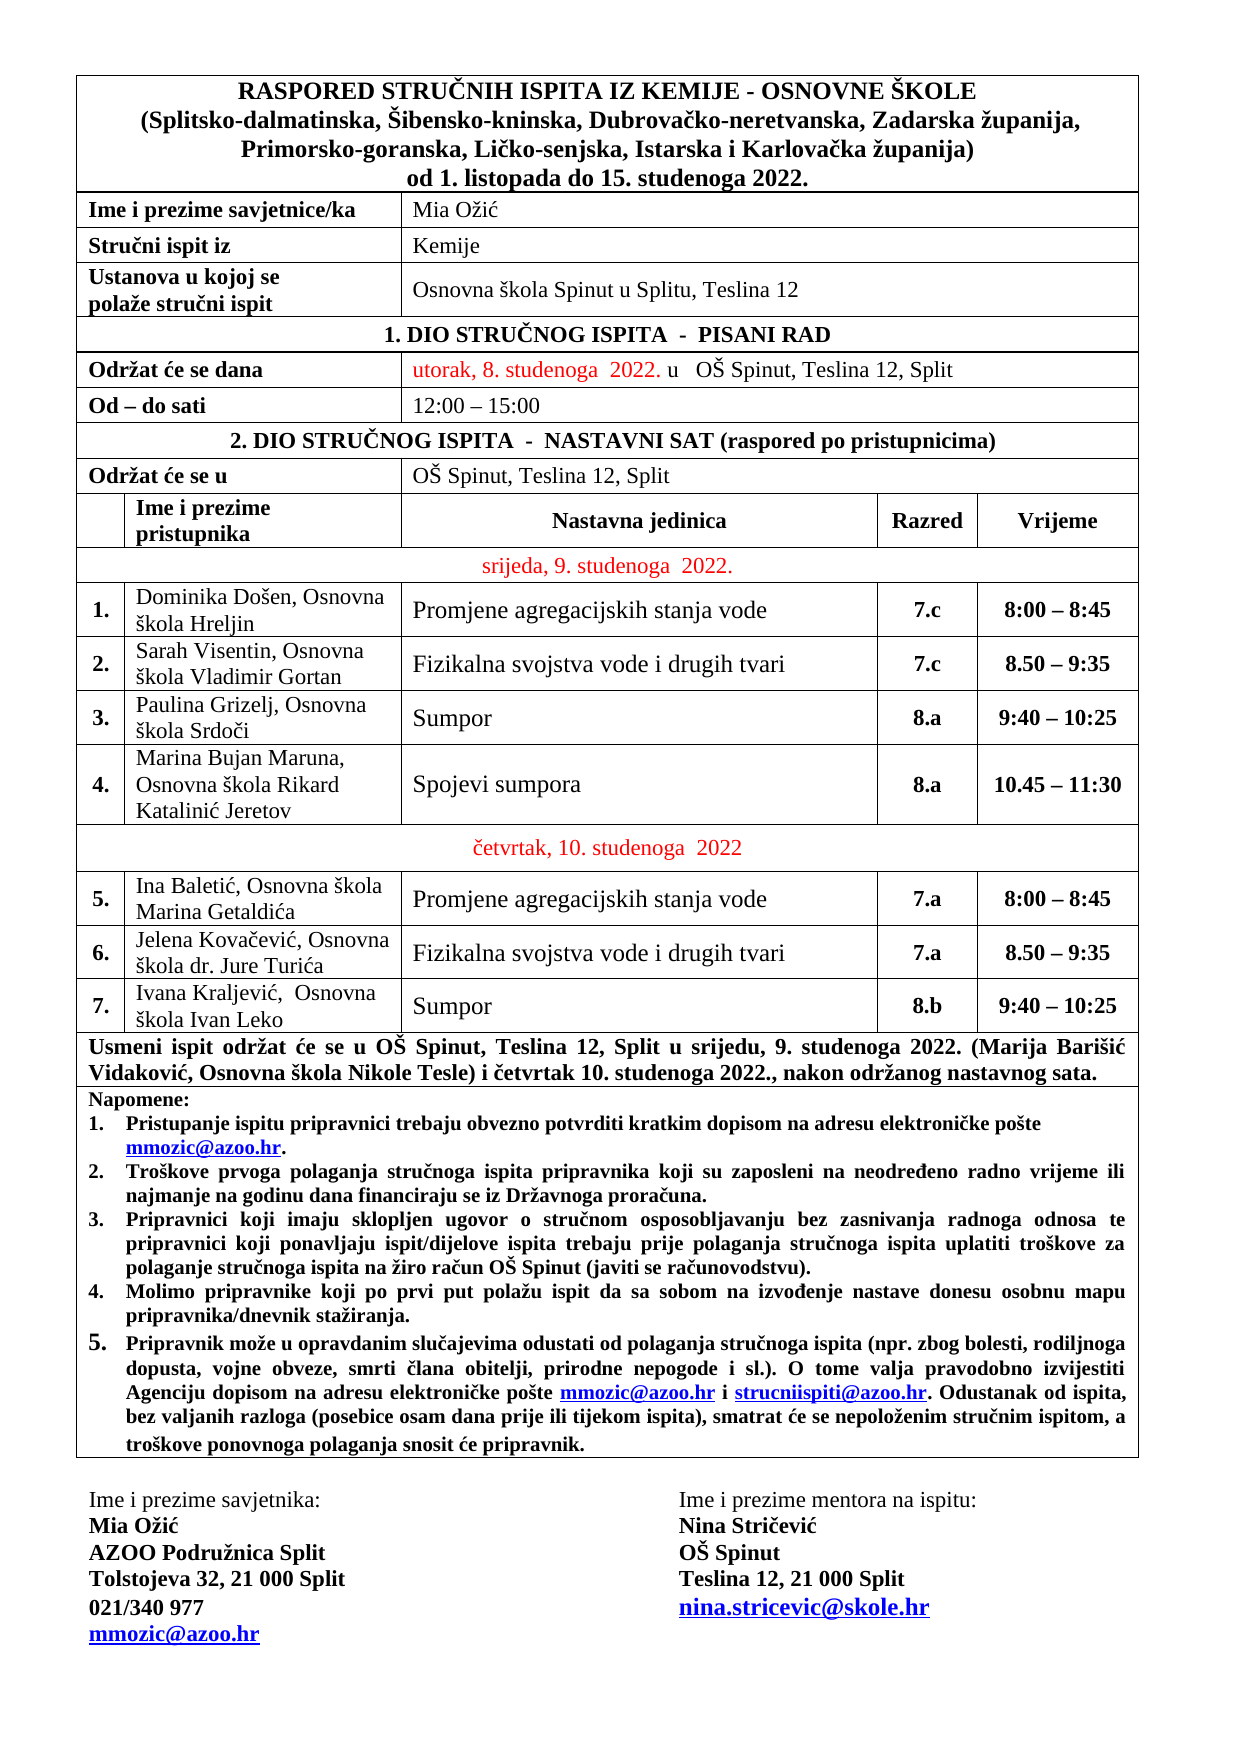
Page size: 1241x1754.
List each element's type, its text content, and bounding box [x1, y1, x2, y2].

table_cell Spojevi sumpora [402, 745, 877, 823]
text Mia Ožić Nina Stričević [89, 1513, 1152, 1539]
table_cell 8.a [878, 691, 977, 743]
table_cell 1. DIO STRUČNOG ISPITA - PISANI RAD [77, 317, 1138, 351]
table_cell 12:00 – 15:00 [402, 388, 1138, 422]
table_cell 8:00 – 8:45 [978, 872, 1138, 924]
table_cell Mia Ožić [402, 193, 1138, 227]
table_cell Paulina Grizelj, Osnovna škola Srdoči [125, 691, 401, 743]
table_cell 7.c [878, 583, 977, 636]
table_cell Ime i prezime pristupnika [125, 494, 401, 547]
table_cell 8.a [878, 745, 977, 823]
table_cell Ina Baletić, Osnovna škola Marina Getaldića [125, 872, 401, 924]
table_cell 8:00 – 8:45 [978, 583, 1138, 636]
table_cell 7.a [878, 926, 977, 978]
table_cell Nastavna jedinica [402, 494, 877, 547]
table_cell Marina Bujan Maruna, Osnovna škola Rikard Katalinić Jeretov [125, 745, 401, 823]
table_cell Fizikalna svojstva vode i drugih tvari [402, 637, 877, 690]
table_cell Ivana Kraljević, Osnovna škola Ivan Leko [125, 979, 401, 1032]
table_cell 2. DIO STRUČNOG ISPITA - NASTAVNI SAT (raspored po pristupnicima) [77, 423, 1138, 458]
table_cell 7.a [878, 872, 977, 924]
table_cell 10.45 – 11:30 [978, 745, 1138, 823]
table_cell 6. [77, 926, 124, 978]
table_cell [77, 494, 124, 547]
text 021/340 977 nina.stricevic@skole.hr [89, 1592, 1152, 1620]
table_cell Usmeni ispit održat će se u OŠ Spinut, Teslina 12, Split u srijedu, 9. studenoga 2022. (Marija Barišić Vidaković, Osnovna škola Nikole Tesle) i četvrtak 10. studenoga 2022., nakon održanog nastavnog sata. [77, 1033, 1138, 1086]
table_cell 9:40 – 10:25 [978, 979, 1138, 1032]
table_cell četvrtak, 10. studenoga 2022 [77, 825, 1138, 871]
table_cell Sarah Visentin, Osnovna škola Vladimir Gortan [125, 637, 401, 690]
table_cell Dominika Došen, Osnovna škola Hreljin [125, 583, 401, 636]
table_cell 4. [77, 745, 124, 823]
table_cell Sumpor [402, 979, 877, 1032]
table_cell Promjene agregacijskih stanja vode [402, 872, 877, 924]
text AZOO Podružnica Split OŠ Spinut [89, 1539, 1152, 1565]
table_cell srijeda, 9. studenoga 2022. [77, 548, 1138, 582]
text Ime i prezime savjetnika: Ime i prezime mentora na ispitu: [89, 1486, 1152, 1513]
table_cell 3. [77, 691, 124, 743]
table_cell Sumpor [402, 691, 877, 743]
table_cell Održat će se dana [77, 353, 401, 387]
table_cell 2. [77, 637, 124, 690]
table_cell 8.b [878, 979, 977, 1032]
table_cell Od – do sati [77, 388, 401, 422]
table_cell Fizikalna svojstva vode i drugih tvari [402, 926, 877, 978]
table_cell Osnovna škola Spinut u Splitu, Teslina 12 [402, 263, 1138, 316]
text Tolstojeva 32, 21 000 Split Teslina 12, 21 000 Split [89, 1565, 1152, 1592]
table_cell 7. [77, 979, 124, 1032]
text mmozic@azoo.hr [89, 1620, 1152, 1647]
table_cell Održat će se u [77, 459, 401, 493]
table_cell OŠ Spinut, Teslina 12, Split [402, 459, 1138, 493]
table_cell Ime i prezime savjetnice/ka [77, 193, 401, 227]
table_header RASPORED STRUČNIH ISPITA IZ KEMIJE - OSNOVNE ŠKOLE (Splitsko-dalmatinska, Šibensko-kninska, Dubrovačko-neretvanska, Zadarska županija, Primorsko-goranska, Ličko-senjska, Istarska i Karlovačka županija) od 1. listopada do 15. studenoga 2022. [77, 76, 1138, 191]
table_cell Promjene agregacijskih stanja vode [402, 583, 877, 636]
table_cell Kemije [402, 228, 1138, 262]
table_cell 9:40 – 10:25 [978, 691, 1138, 743]
table_cell 5. [77, 872, 124, 924]
table_cell Napomene: Pristupanje ispitu pripravnici trebaju obvezno potvrditi kratkim dopisom na adresu elektroničke pošte mmozic@azoo.hr. Troškove prvoga polaganja stručnoga ispita pripravnika koji su zaposleni na neodređeno radno vrijeme ili najmanje na godinu dana financiraju se iz Državnoga proračuna. Pripravnici koji imaju sklopljen ugovor o stručnom osposobljavanju bez zasnivanja radnoga odnosa te pripravnici koji ponavljaju ispit/dijelove ispita trebaju prije polaganja stručnoga ispita uplatiti troškove za polaganje stručnoga ispita na žiro račun OŠ Spinut (javiti se računovodstvu). Molimo pripravnike koji po prvi put polažu ispit da sa sobom na izvođenje nastave donesu osobnu mapu pripravnika/dnevnik stažiranja. Pripravnik može u opravdanim slučajevima odustati od polaganja stručnoga ispita (npr. zbog bolesti, rodiljnoga dopusta, vojne obveze, smrti člana obitelji, prirodne nepogode i sl.). O tome valja pravodobno izvijestiti Agenciju dopisom na adresu elektroničke pošte mmozic@azoo.hr i strucniispiti@azoo.hr. Odustanak od ispita, bez valjanih razloga (posebice osam dana prije ili tijekom ispita), smatrat će se nepoloženim stručnim ispitom, a troškove ponovnoga polaganja snosit će pripravnik. [77, 1087, 1138, 1457]
table_cell Jelena Kovačević, Osnovna škola dr. Jure Turića [125, 926, 401, 978]
table_cell Ustanova u kojoj se polaže stručni ispit [77, 263, 401, 316]
table_cell 8.50 – 9:35 [978, 637, 1138, 690]
table_cell 8.50 – 9:35 [978, 926, 1138, 978]
table_cell Stručni ispit iz [77, 228, 401, 262]
table_cell 7.c [878, 637, 977, 690]
table_cell Vrijeme [978, 494, 1138, 547]
table_cell utorak, 8. studenoga 2022. u OŠ Spinut, Teslina 12, Split [402, 353, 1138, 387]
table_cell 1. [77, 583, 124, 636]
table_cell Razred [878, 494, 977, 547]
